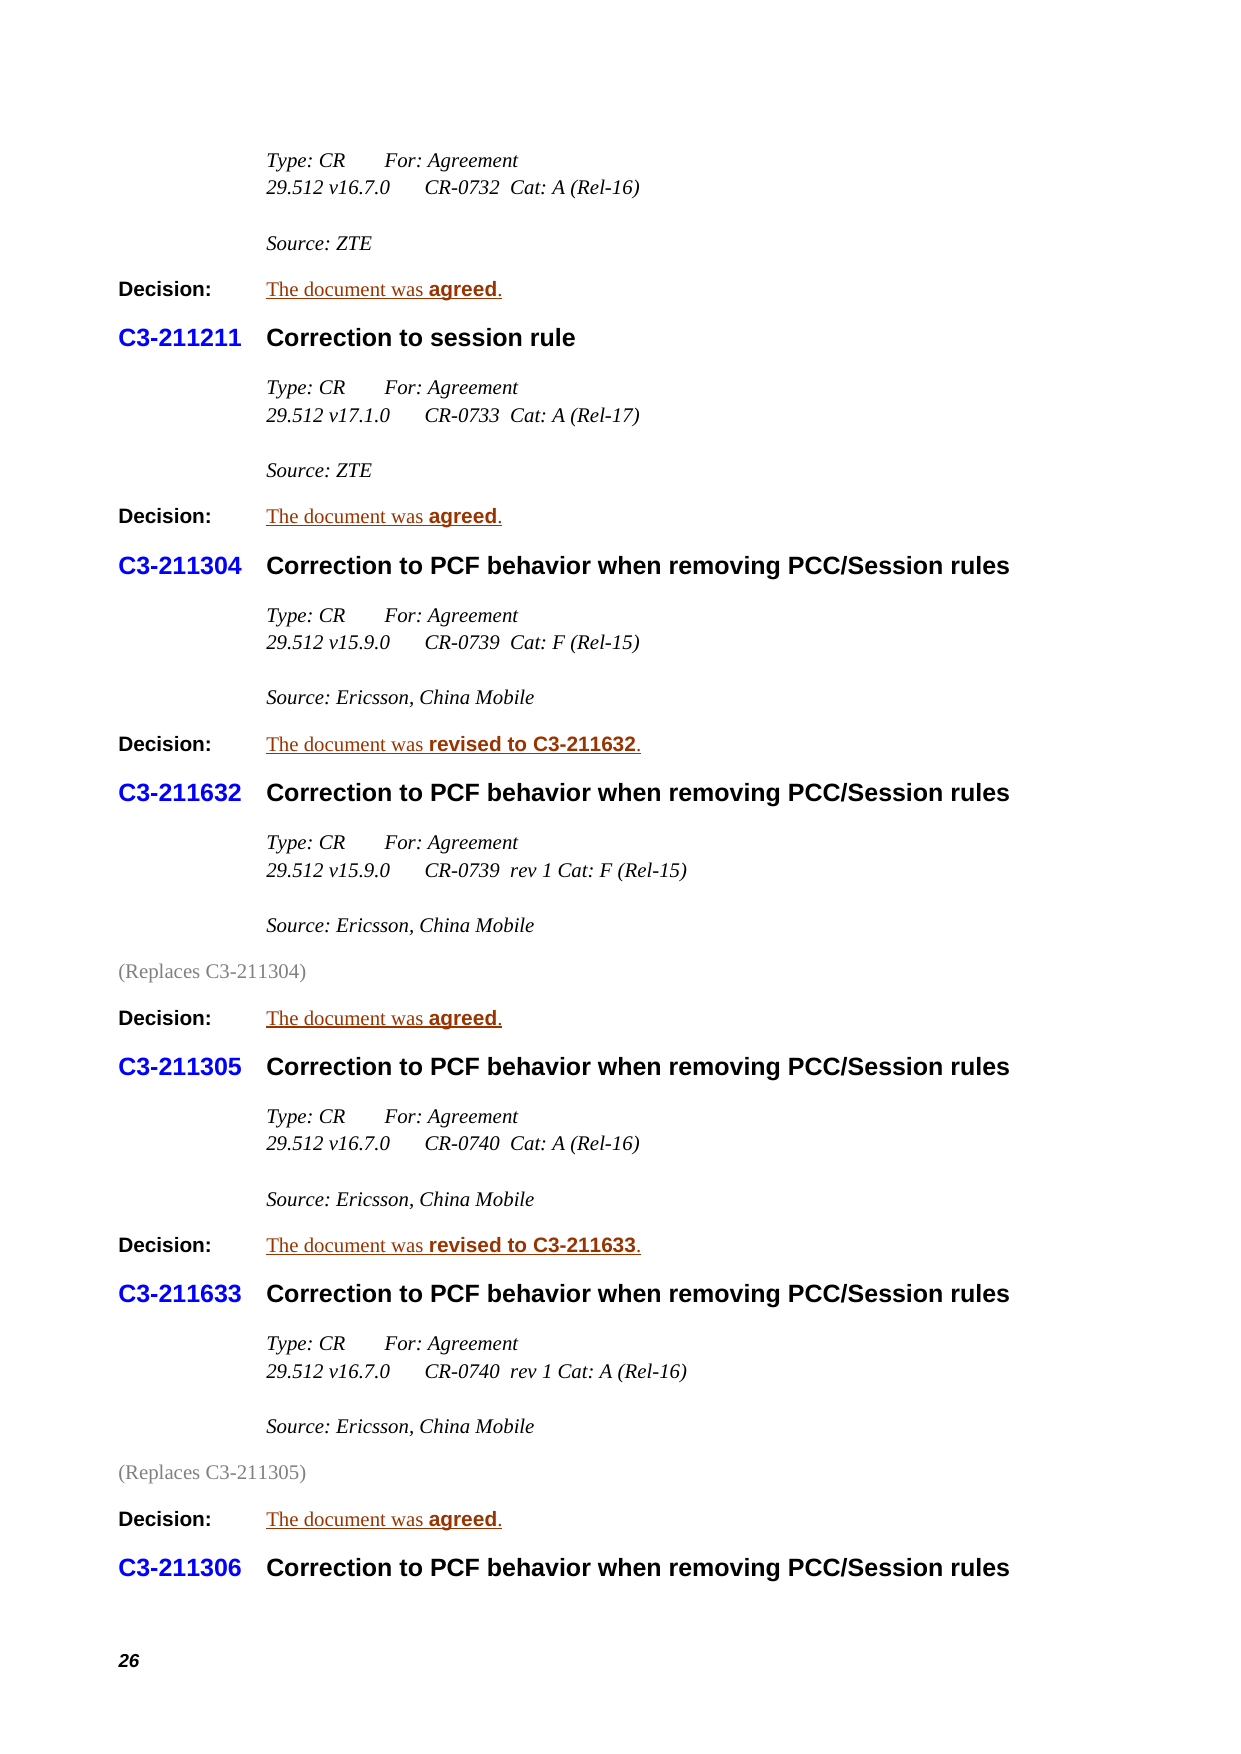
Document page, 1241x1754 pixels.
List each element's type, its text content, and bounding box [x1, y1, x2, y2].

text Decision: The document was agreed. [118, 1005, 1122, 1029]
text Type: CR For: Agreement 29.512 v16.7.0 CR-0740 Cat: A (Rel-16) Source: Ericsson, China Mobile [118, 1104, 1122, 1211]
text C3-211305 Correction to PCF behavior when removing PCC/Session rules [118, 1052, 1122, 1081]
text C3-211633 Correction to PCF behavior when removing PCC/Session rules [118, 1279, 1122, 1308]
text Type: CR For: Agreement 29.512 v17.1.0 CR-0733 Cat: A (Rel-17) Source: ZTE [118, 375, 1122, 482]
text C3-211211 Correction to session rule [118, 323, 1122, 352]
text Decision: The document was agreed. [118, 504, 1122, 528]
text Decision: The document was agreed. [118, 1507, 1122, 1531]
text (Replaces C3-211305) [118, 1460, 1122, 1484]
text C3-211304 Correction to PCF behavior when removing PCC/Session rules [118, 551, 1122, 579]
text Type: CR For: Agreement 29.512 v15.9.0 CR-0739 Cat: F (Rel-15) Source: Ericsson, China Mobile [118, 602, 1122, 709]
text Decision: The document was agreed. [118, 277, 1122, 301]
text Type: CR For: Agreement 29.512 v16.7.0 CR-0740 rev 1 Cat: A (Rel-16) Source: Ericsson, China Mobile [118, 1331, 1122, 1438]
text Decision: The document was revised to C3-211632. [118, 732, 1122, 756]
text Decision: The document was revised to C3-211633. [118, 1233, 1122, 1257]
text Type: CR For: Agreement 29.512 v16.7.0 CR-0732 Cat: A (Rel-16) Source: ZTE [118, 148, 1122, 254]
text C3-211306 Correction to PCF behavior when removing PCC/Session rules [118, 1553, 1122, 1582]
text (Replaces C3-211304) [118, 959, 1122, 983]
text C3-211632 Correction to PCF behavior when removing PCC/Session rules [118, 778, 1122, 807]
text Type: CR For: Agreement 29.512 v15.9.0 CR-0739 rev 1 Cat: F (Rel-15) Source: Ericsson, China Mobile [118, 830, 1122, 937]
